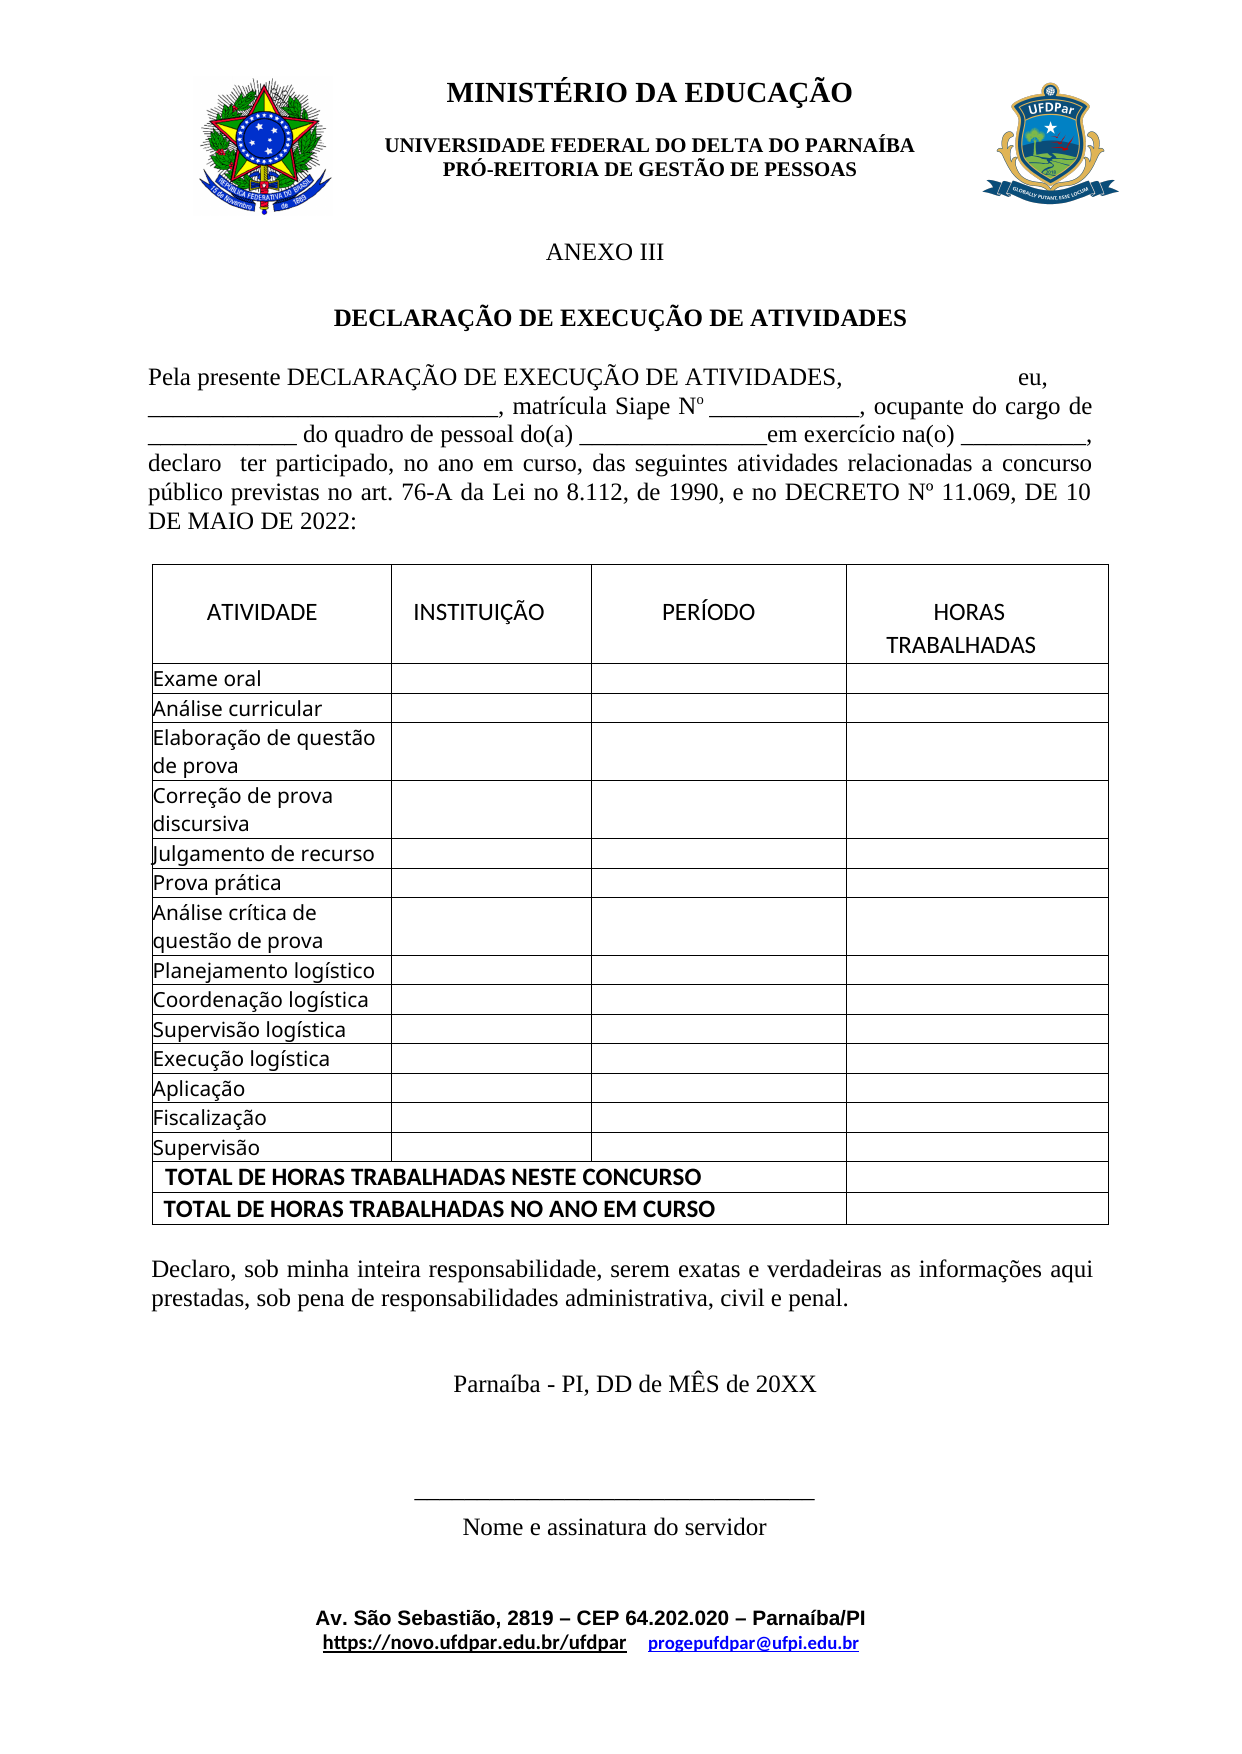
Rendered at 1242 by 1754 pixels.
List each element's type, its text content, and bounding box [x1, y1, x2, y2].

table_cell [592, 723, 846, 780]
table_cell [592, 1015, 846, 1043]
table_cell [392, 898, 591, 955]
table_header HORAS TRABALHADAS [847, 565, 1108, 663]
text Declaro, sob minha inteira responsabilidade, serem exatas e verdadeiras as informações aqui prestadas, sob pena de responsabilidades administrativa, civil e penal. [151, 1254, 1114, 1311]
table_cell [847, 1074, 1108, 1102]
text ________________________________ [148, 1474, 1081, 1503]
table_cell [392, 839, 591, 867]
table_cell Elaboração de questão de prova [153, 723, 391, 780]
table_cell [847, 839, 1108, 867]
table_cell [592, 839, 846, 867]
table_cell [392, 1015, 591, 1043]
table_cell Fiscalização [153, 1103, 391, 1132]
table_cell Aplicação [153, 1074, 391, 1102]
table_cell Prova prática [153, 869, 391, 897]
table_cell [847, 1193, 1108, 1223]
table_cell Exame oral [153, 664, 391, 693]
table_cell Correção de prova discursiva [153, 781, 391, 838]
table_cell [592, 898, 846, 955]
table_cell [392, 1074, 591, 1102]
table_cell [847, 781, 1108, 838]
table_cell [847, 1044, 1108, 1073]
table_cell [847, 956, 1108, 984]
table_cell Análise curricular [153, 694, 391, 722]
table_cell [392, 694, 591, 722]
text Pela presente DECLARAÇÃO DE EXECUÇÃO DE ATIVIDADES, eu, ____________________________, matrícula Siape No ____________, ocupante do cargo de ____________ do quadro de pessoal do(a) _______________em exercício na(o) __________, declaro ter participado, no ano em curso, das seguintes atividades relacionadas a concurso público previstas no art. 76-A da Lei no 8.112, de 1990, e no DECRETO Nº 11.069, DE 10 DE MAIO DE 2022: [148, 362, 1093, 534]
table_cell [592, 1133, 846, 1161]
text DECLARAÇÃO DE EXECUÇÃO DE ATIVIDADES [266, 303, 975, 332]
table_cell [847, 1015, 1108, 1043]
table_cell [847, 898, 1108, 955]
table_cell [592, 1074, 846, 1102]
table_cell [592, 956, 846, 984]
table_cell [847, 985, 1108, 1014]
table_cell [592, 1103, 846, 1132]
table_cell Supervisão [153, 1133, 391, 1161]
table_cell [847, 1162, 1108, 1192]
table_cell [392, 1133, 591, 1161]
table_cell Planejamento logístico [153, 956, 391, 984]
table_cell [392, 869, 591, 897]
table_header ATIVIDADE [153, 565, 391, 663]
table_cell [847, 723, 1108, 780]
table_cell [392, 1103, 591, 1132]
table_cell [847, 1103, 1108, 1132]
text ANEXO III [129, 237, 1081, 266]
table_cell [592, 694, 846, 722]
table_cell [847, 1133, 1108, 1161]
table_cell [592, 664, 846, 693]
table_cell Julgamento de recurso [153, 839, 391, 867]
table_cell [592, 1044, 846, 1073]
table_cell TOTAL DE HORAS TRABALHADAS NO ANO EM CURSO [153, 1193, 846, 1223]
table_cell [847, 869, 1108, 897]
table_cell [392, 664, 591, 693]
picture [193, 76, 334, 216]
picture [978, 76, 1123, 208]
table_cell [392, 956, 591, 984]
table_header PERÍODO [592, 565, 846, 663]
text Parnaíba - PI, DD de MÊS de 20XX [148, 1369, 1122, 1398]
table_cell [592, 985, 846, 1014]
table_cell Execução logística [153, 1044, 391, 1073]
table_cell [392, 781, 591, 838]
table_cell [592, 869, 846, 897]
table_header INSTITUIÇÃO [392, 565, 591, 663]
table_cell [392, 723, 591, 780]
table_cell Coordenação logística [153, 985, 391, 1014]
table_cell TOTAL DE HORAS TRABALHADAS NESTE CONCURSO [153, 1162, 846, 1192]
table_cell [592, 781, 846, 838]
table_cell [392, 1044, 591, 1073]
table_cell [847, 694, 1108, 722]
table_cell Análise crítica de questão de prova [153, 898, 391, 955]
text Nome e assinatura do servidor [148, 1512, 1081, 1541]
table_cell [392, 985, 591, 1014]
table_cell Supervisão logística [153, 1015, 391, 1043]
table_cell [847, 664, 1108, 693]
